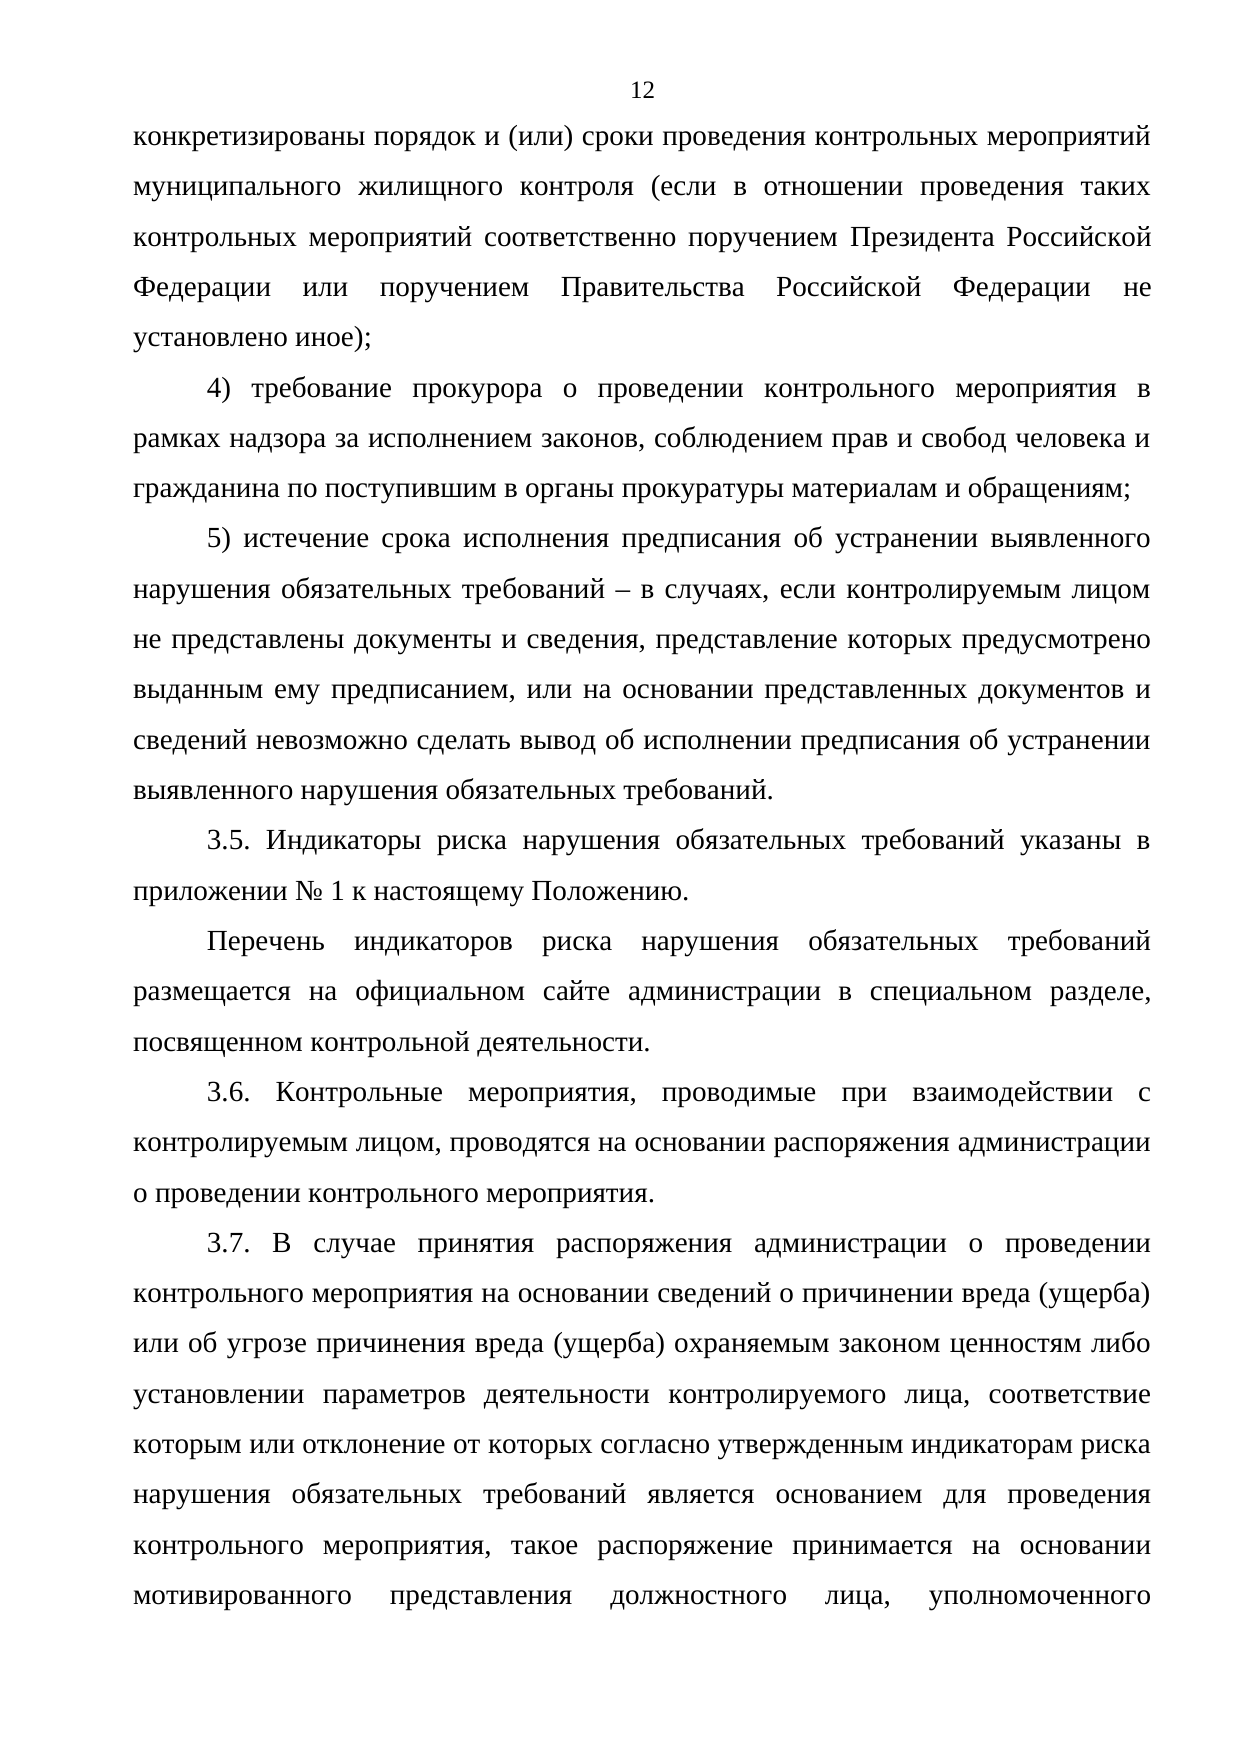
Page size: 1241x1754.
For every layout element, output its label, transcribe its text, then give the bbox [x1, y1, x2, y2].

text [133, 118, 1152, 353]
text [133, 1225, 1152, 1611]
text 3.6. Контрольные мероприятия, проводимые при взаимодействии с контролируемым лицом, проводятся на основании распоряжения администрации о проведении контрольного мероприятия. [133, 1074, 1152, 1208]
text 5) истечение срока исполнения предписания об устранении выявленного нарушения обязательных требований – в случаях, если контролируемым лицом не представлены документы и сведения, представление которых предусмотрено выданным ему предписанием, или на основании представленных документов и сведений невозможно сделать вывод об исполнении предписания об устранении выявленного нарушения обязательных требований. [133, 521, 1152, 806]
text 3.5. Индикаторы риска нарушения обязательных требований указаны в приложении № 1 к настоящему Положению. [133, 822, 1152, 906]
text 4) требование прокурора о проведении контрольного мероприятия в рамках надзора за исполнением законов, соблюдением прав и свобод человека и гражданина по поступившим в органы прокуратуры материалам и обращениям; [133, 370, 1152, 504]
text Перечень индикаторов риска нарушения обязательных требований размещается на официальном сайте администрации в специальном разделе, посвященном контрольной деятельности. [133, 923, 1152, 1057]
